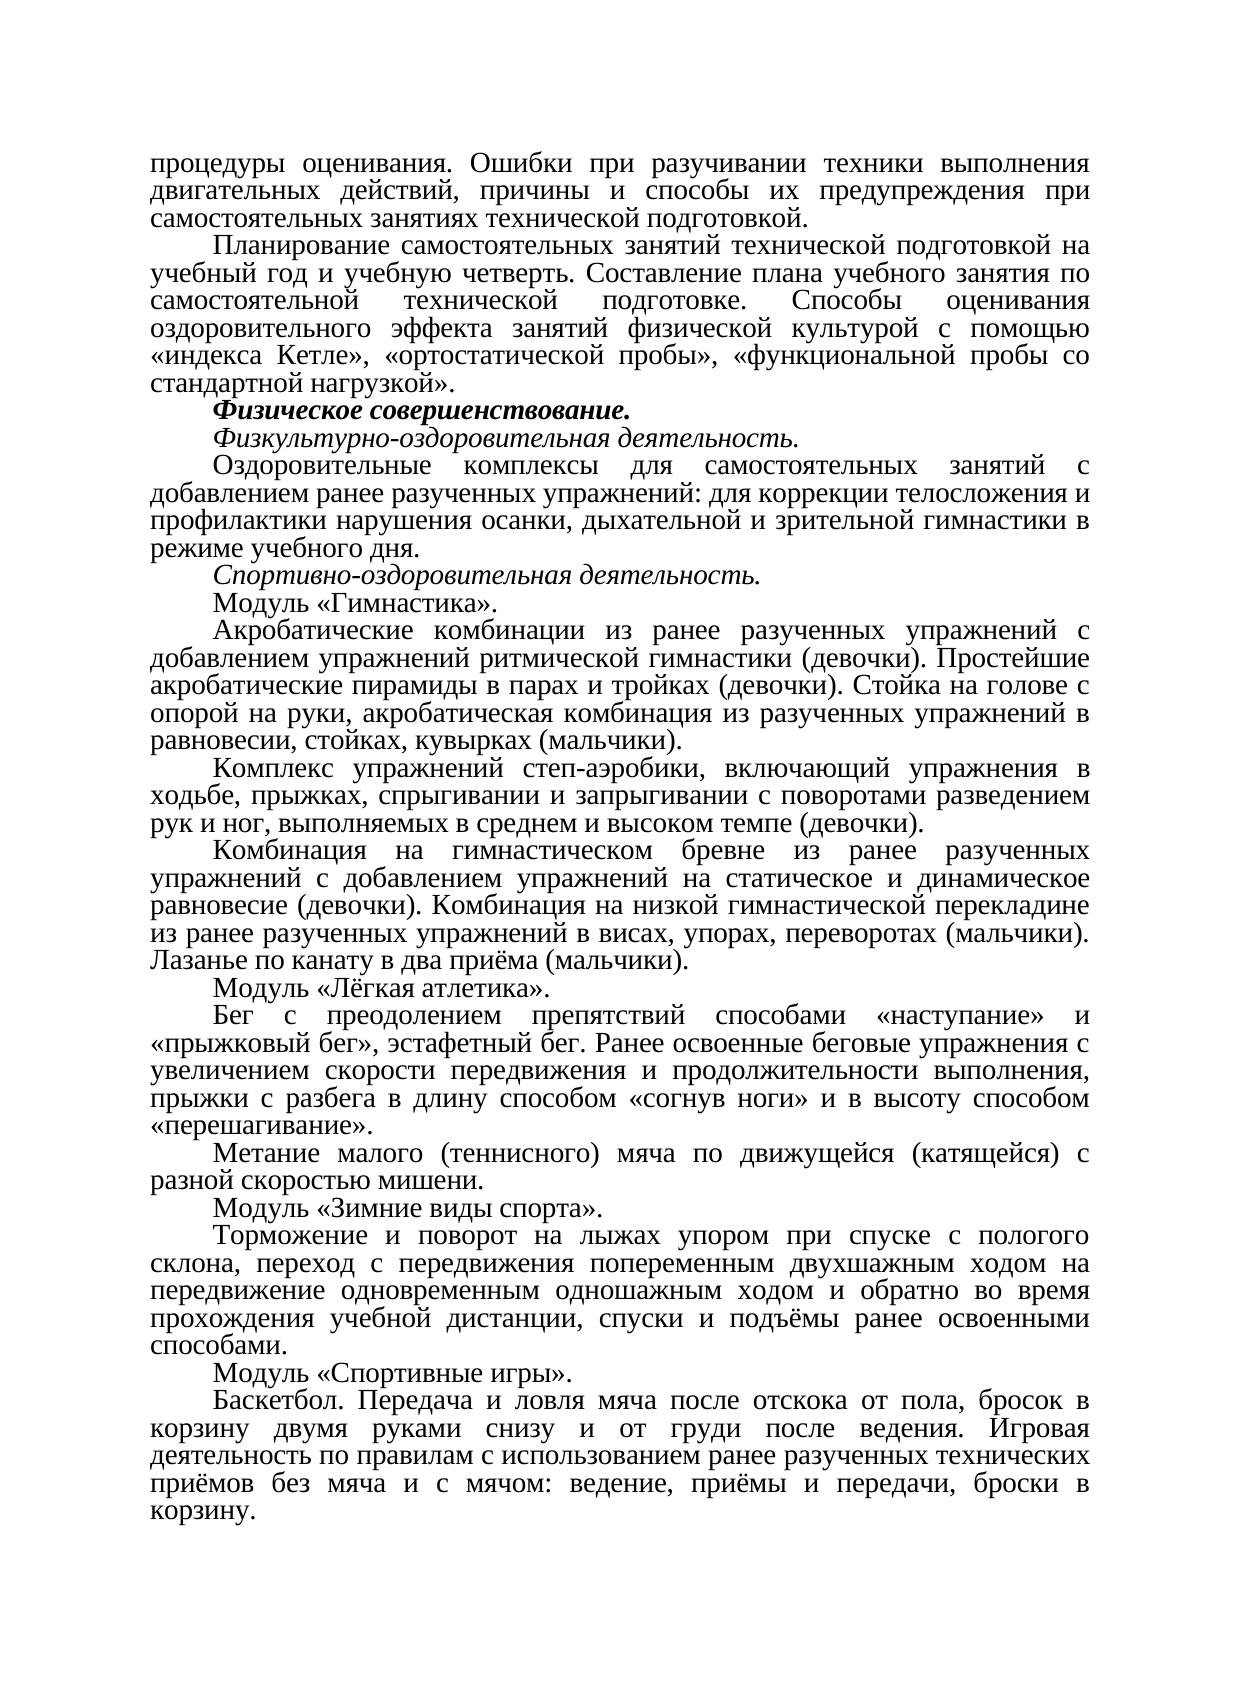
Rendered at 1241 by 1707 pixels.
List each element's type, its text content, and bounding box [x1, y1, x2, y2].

text Метание малого (теннисного) мяча по движущейся (катящейся) с разной скоростью мишени. [150, 1140, 1090, 1195]
text Оздоровительные комплексы для самостоятельных занятий с добавлением ранее разученных упражнений: для коррекции телосложения и профилактики нарушения осанки, дыхательной и зрительной гимнастики в режиме учебного дня. [150, 452, 1090, 562]
text Торможение и поворот на лыжах упором при спуске с пологого склона, переход с передвижения попеременным двухшажным ходом на передвижение одновременным одношажным ходом и обратно во время прохождения учебной дистанции, спуски и подъёмы ранее освоенными способами. [150, 1222, 1090, 1360]
text Комплекс упражнений степ-аэробики, включающий упражнения в ходьбе, прыжках, спрыгивании и запрыгивании с поворотами разведением рук и ног, выполняемых в среднем и высоком темпе (девочки). [150, 755, 1090, 837]
text Баскетбол. Передача и ловля мяча после отскока от пола, бросок в корзину двумя руками снизу и от груди после ведения. Игровая деятельность по правилам с использованием ранее разученных технических приёмов без мяча и с мячом: ведение, приёмы и передачи, броски в корзину. [150, 1387, 1090, 1525]
text Физкультурно-оздоровительная деятельность. [150, 425, 1090, 452]
text Модуль «Спортивные игры». [150, 1360, 1090, 1387]
text Модуль «Зимние виды спорта». [150, 1195, 1090, 1222]
text Спортивно-оздоровительная деятельность. [150, 562, 1090, 590]
text Модуль «Лёгкая атлетика». [150, 975, 1090, 1002]
text Модуль «Гимнастика». [150, 590, 1090, 617]
text Физическое совершенствование. [150, 397, 1090, 425]
text Комбинация на гимнастическом бревне из ранее разученных упражнений с добавлением упражнений на статическое и динамическое равновесие (девочки). Комбинация на низкой гимнастической перекладине из ранее разученных упражнений в висах, упорах, переворотах (мальчики). Лазанье по канату в два приёма (мальчики). [150, 837, 1090, 975]
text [150, 150, 1090, 232]
text Планирование самостоятельных занятий технической подготовкой на учебный год и учебную четверть. Составление плана учебного занятия по самостоятельной технической подготовке. Способы оценивания оздоровительного эффекта занятий физической культурой с помощью «индекса Кетле», «ортостатической пробы», «функциональной пробы со стандартной нагрузкой». [150, 232, 1090, 397]
text Бег с преодолением препятствий способами «наступание» и «прыжковый бег», эстафетный бег. Ранее освоенные беговые упражнения с увеличением скорости передвижения и продолжительности выполнения, прыжки с разбега в длину способом «согнув ноги» и в высоту способом «перешагивание». [150, 1002, 1090, 1140]
text Акробатические комбинации из ранее разученных упражнений с добавлением упражнений ритмической гимнастики (девочки). Простейшие акробатические пирамиды в парах и тройках (девочки). Стойка на голове с опорой на руки, акробатическая комбинация из разученных упражнений в равновесии, стойках, кувырках (мальчики). [150, 617, 1090, 755]
